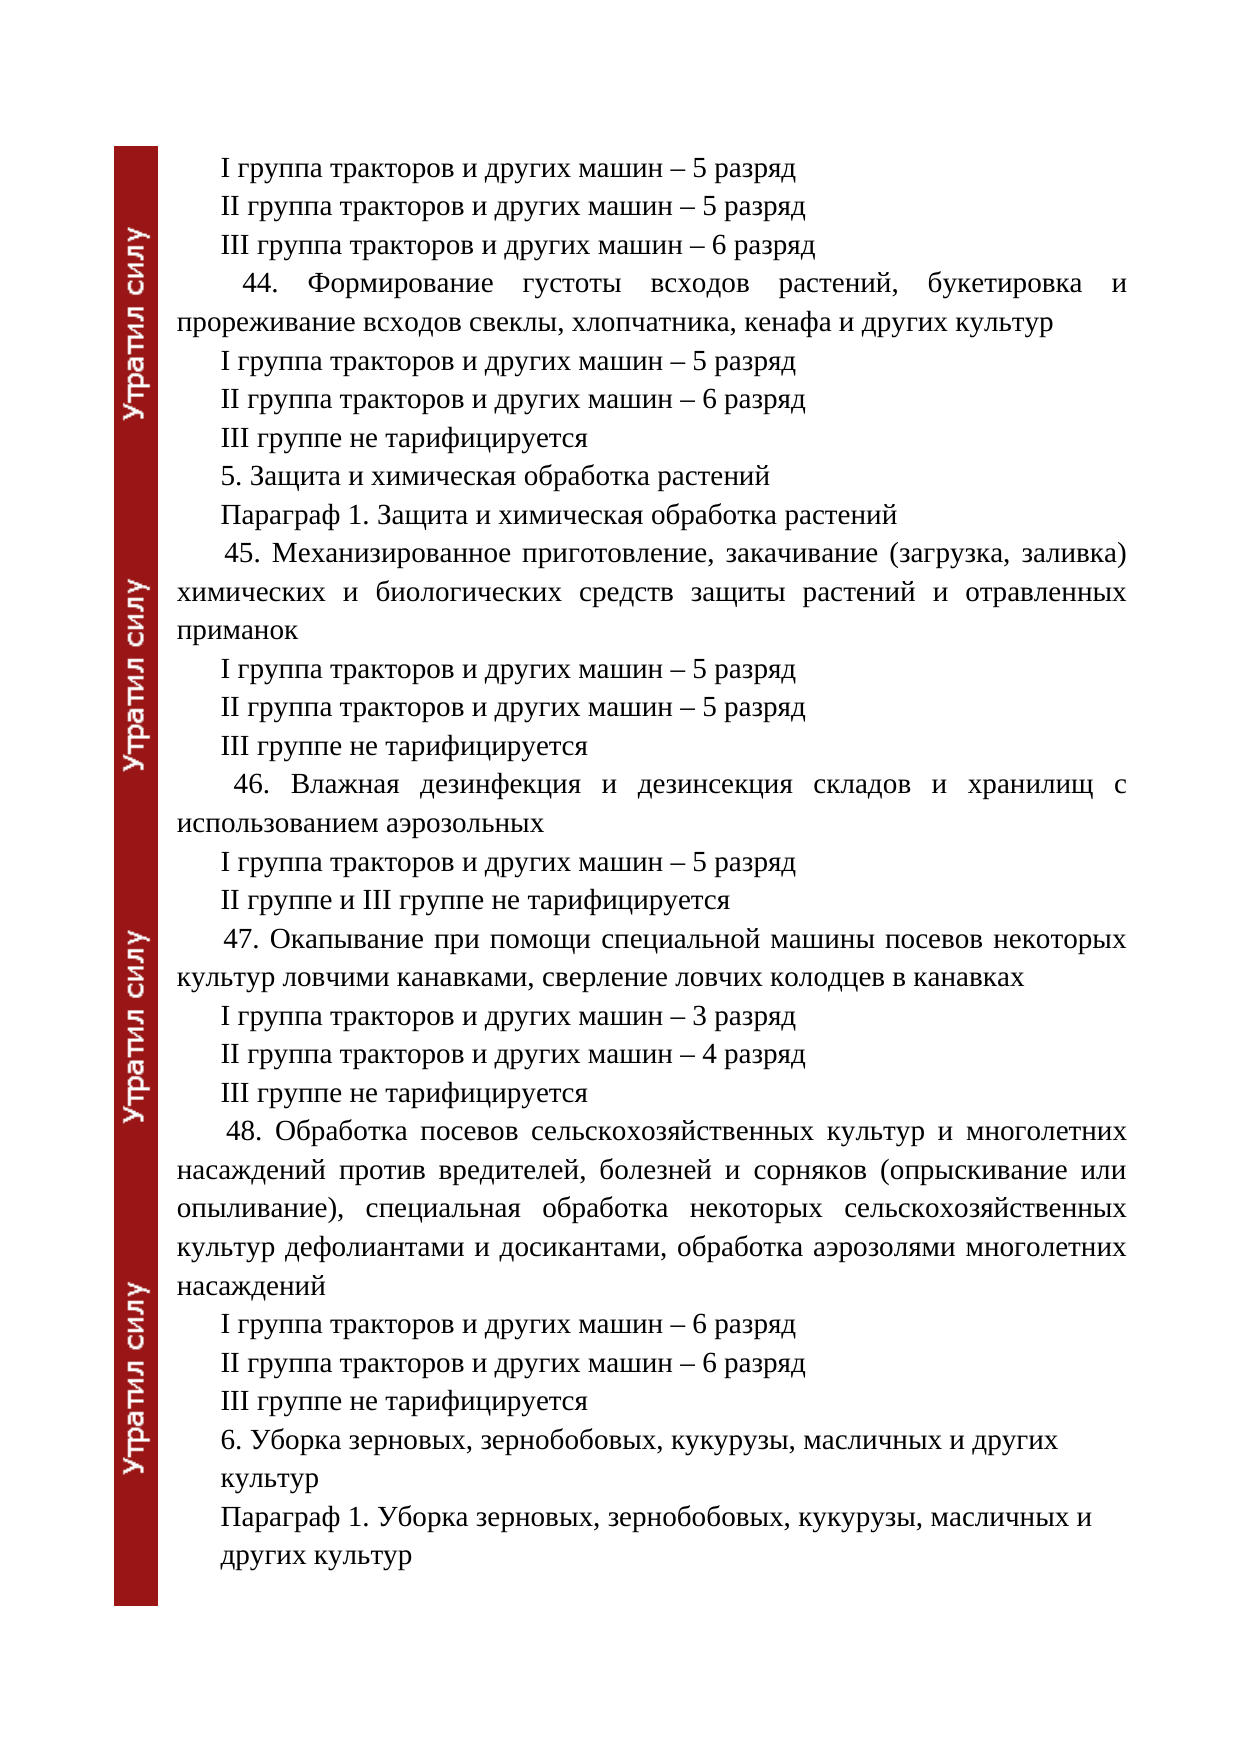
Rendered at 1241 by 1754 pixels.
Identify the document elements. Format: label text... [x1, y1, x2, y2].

picture [114, 762, 158, 767]
picture [114, 376, 158, 381]
text 44. Формирование густоты всходов растений, букетировка и прореживание всходов свеклы, хлопчатника, кенафа и других культур [112, 266, 1128, 338]
picture [114, 723, 158, 728]
text III группе не тарифицируется [112, 1383, 1128, 1417]
picture [114, 646, 158, 651]
text III группе не тарифицируется [112, 1075, 1128, 1108]
picture [114, 1417, 158, 1422]
picture [114, 877, 158, 882]
text III группе не тарифицируется [112, 728, 1128, 762]
picture [114, 261, 158, 266]
picture [114, 1455, 158, 1460]
picture [114, 1571, 158, 1606]
picture [114, 530, 158, 535]
picture [114, 684, 158, 689]
text III группа тракторов и других машин – 6 разряд [112, 227, 1128, 261]
text III группе не тарифицируется [112, 420, 1128, 453]
picture [114, 415, 158, 420]
picture [114, 993, 158, 998]
picture [114, 338, 158, 343]
text II группе и III группе не тарифицируется [112, 882, 1128, 916]
text I группа тракторов и других машин – 5 разряд [112, 844, 1128, 877]
picture [114, 492, 158, 497]
picture [114, 222, 158, 227]
text 6. Уборка зерновых, зернобобовых, кукурузы, масличных и других [112, 1422, 1128, 1455]
text I группа тракторов и других машин – 5 разряд [112, 343, 1128, 376]
picture [114, 1070, 158, 1075]
picture [114, 1031, 158, 1036]
picture [114, 453, 158, 458]
text Параграф 1. Защита и химическая обработка растений [112, 497, 1128, 530]
text 47. Окапывание при помощи специальной машины посевов некоторых культур ловчими канавками, сверление ловчих колодцев в канавках [112, 921, 1128, 993]
text II группа тракторов и других машин – 6 разряд [112, 1345, 1128, 1378]
text I группа тракторов и других машин – 5 разряд [112, 150, 1128, 183]
text II группа тракторов и других машин – 6 разряд [112, 381, 1128, 415]
picture [114, 146, 158, 150]
picture [114, 1301, 158, 1306]
text I группа тракторов и других машин – 3 разряд [112, 998, 1128, 1031]
text 48. Обработка посевов сельскохозяйственных культур и многолетних насаждений против вредителей, болезней и сорняков (опрыскивание или опыливание), специальная обработка некоторых сельскохозяйственных культур дефолиантами и досикантами, обработка аэрозолями многолетних насаждений [112, 1113, 1128, 1301]
picture [114, 183, 158, 188]
text II группа тракторов и других машин – 5 разряд [112, 689, 1128, 723]
text 45. Механизированное приготовление, закачивание (загрузка, заливка) химических и биологических средств защиты растений и отравленных приманок [112, 535, 1128, 646]
text I группа тракторов и других машин – 6 разряд [112, 1306, 1128, 1340]
picture [114, 916, 158, 921]
text культур [112, 1460, 1128, 1494]
text II группа тракторов и других машин – 4 разряд [112, 1036, 1128, 1070]
picture [114, 1532, 158, 1537]
picture [114, 1378, 158, 1383]
picture [114, 839, 158, 844]
text 46. Влажная дезинфекция и дезинсекция складов и хранилищ с использованием аэрозольных [112, 767, 1128, 839]
text II группа тракторов и других машин – 5 разряд [112, 188, 1128, 222]
picture [114, 1108, 158, 1113]
text Параграф 1. Уборка зерновых, зернобобовых, кукурузы, масличных и [112, 1499, 1128, 1532]
picture [114, 1340, 158, 1345]
text I группа тракторов и других машин – 5 разряд [112, 651, 1128, 684]
text других культур [112, 1537, 1128, 1571]
text 5. Защита и химическая обработка растений [112, 458, 1128, 492]
picture [114, 1494, 158, 1499]
